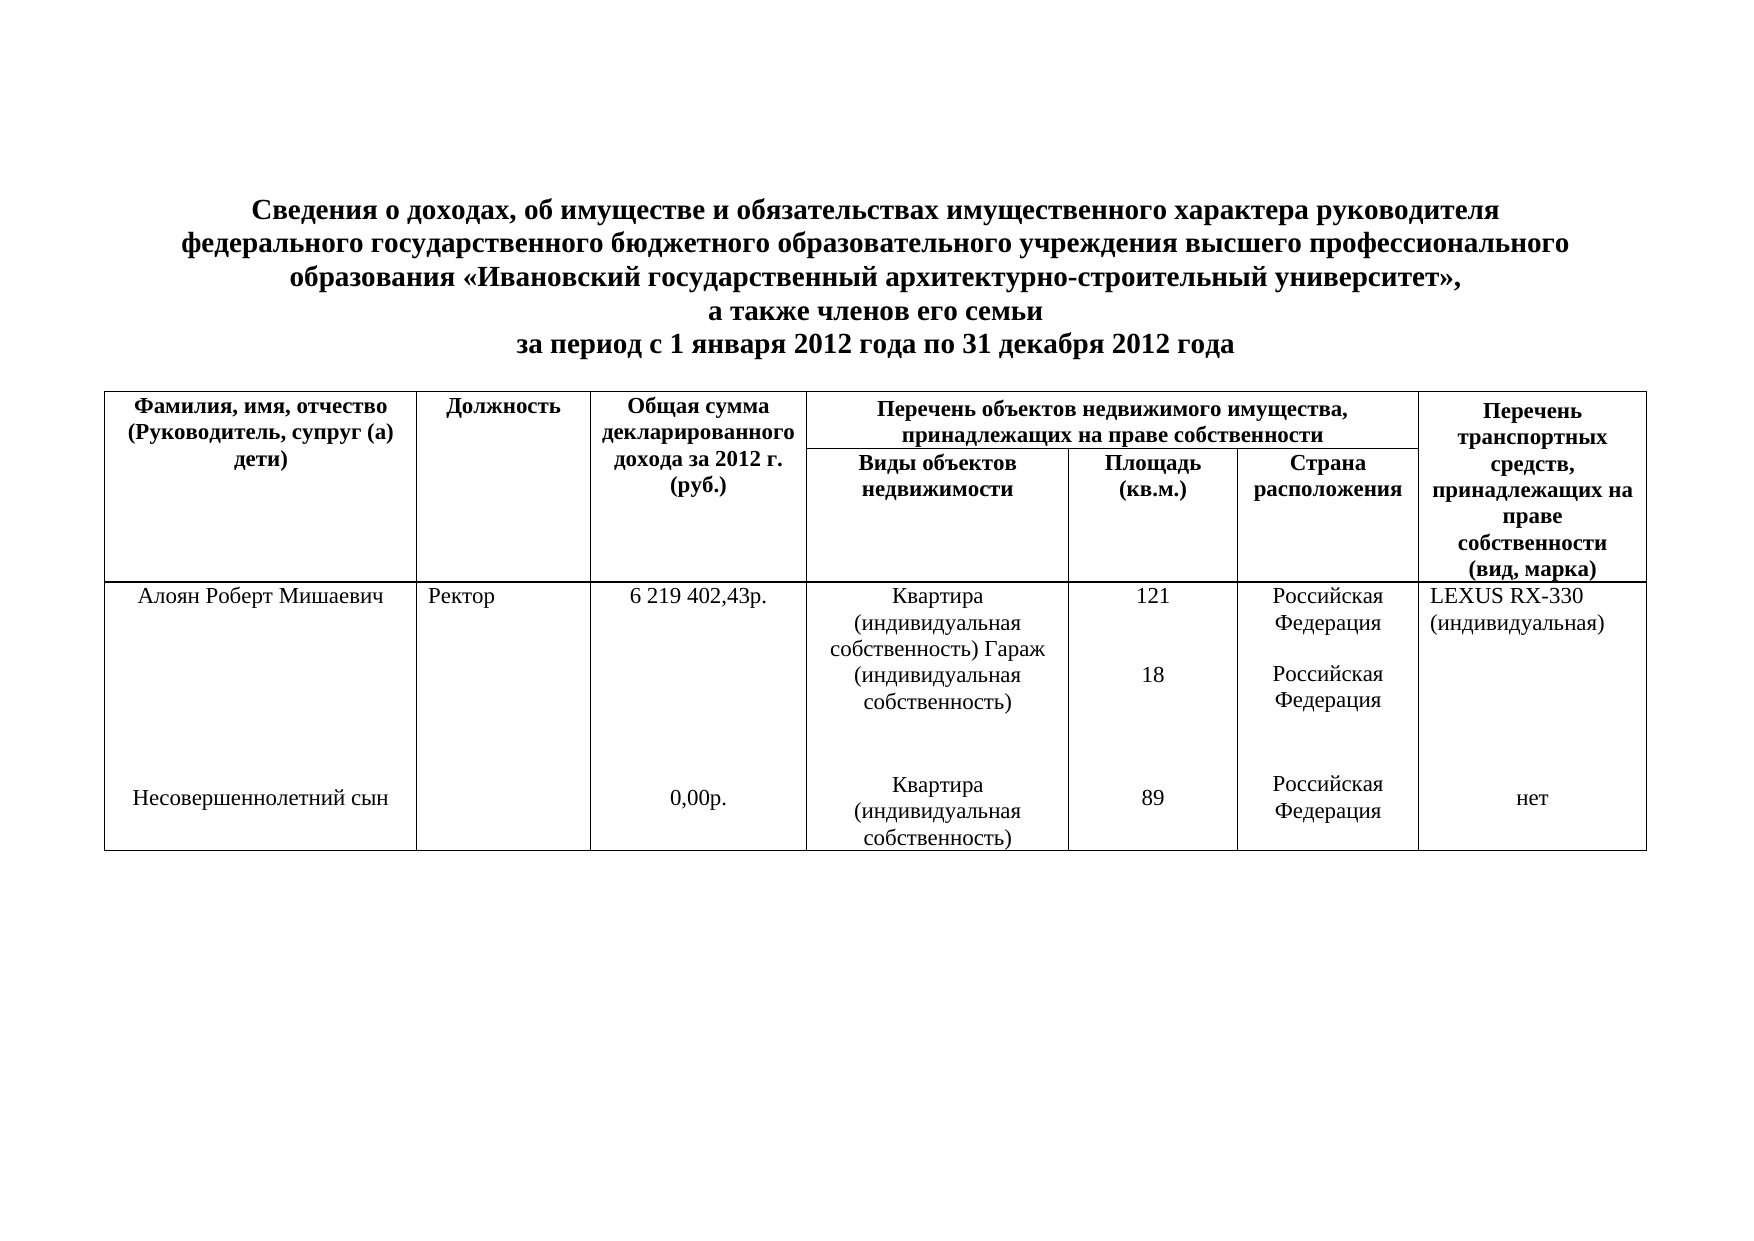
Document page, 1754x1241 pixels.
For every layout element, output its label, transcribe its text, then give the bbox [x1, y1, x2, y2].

table_cell Страна расположения [1238, 449, 1418, 581]
table_header Должность [417, 392, 590, 581]
table_cell Несовершеннолетний сын [105, 744, 416, 850]
table_cell LEXUS RX-330 (индивидуальная) [1419, 583, 1646, 743]
table_cell нет [1419, 744, 1646, 850]
table_header Фамилия, имя, отчество (Руководитель, супруг (а) дети) [105, 392, 416, 581]
table_header Перечень транспортных средств, принадлежащих на праве собственности (вид, марка) [1419, 392, 1646, 581]
table_cell Площадь (кв.м.) [1069, 449, 1237, 581]
text а также членов его семьи [105, 293, 1646, 326]
table_cell Квартира (индивидуальная собственность) Гараж (индивидуальная собственность) [807, 583, 1068, 743]
table_cell 121 18 [1069, 583, 1237, 743]
table_cell 0,00р. [591, 744, 806, 850]
table_cell 89 [1069, 744, 1237, 850]
table_cell 6 219 402,43р. [591, 583, 806, 743]
table_cell [417, 744, 590, 850]
table_cell Виды объектов недвижимости [807, 449, 1068, 581]
table_header Перечень объектов недвижимого имущества, принадлежащих на праве собственности [807, 392, 1418, 448]
table_cell Российская Федерация [1238, 744, 1418, 850]
table_cell Российская Федерация Российская Федерация [1238, 583, 1418, 743]
table_header Общая сумма декларированного дохода за 2012 г. (руб.) [591, 392, 806, 581]
text Сведения о доходах, об имуществе и обязательствах имущественного характера руководителя федерального государственного бюджетного образовательного учреждения высшего профессионального образования «Ивановский государственный архитектурно-строительный университет», [105, 192, 1646, 293]
table_cell Алоян Роберт Мишаевич [105, 583, 416, 743]
table_cell Квартира (индивидуальная собственность) [807, 744, 1068, 850]
text за период с 1 января 2012 года по 31 декабря 2012 года [105, 326, 1646, 360]
table_cell Ректор [417, 583, 590, 743]
